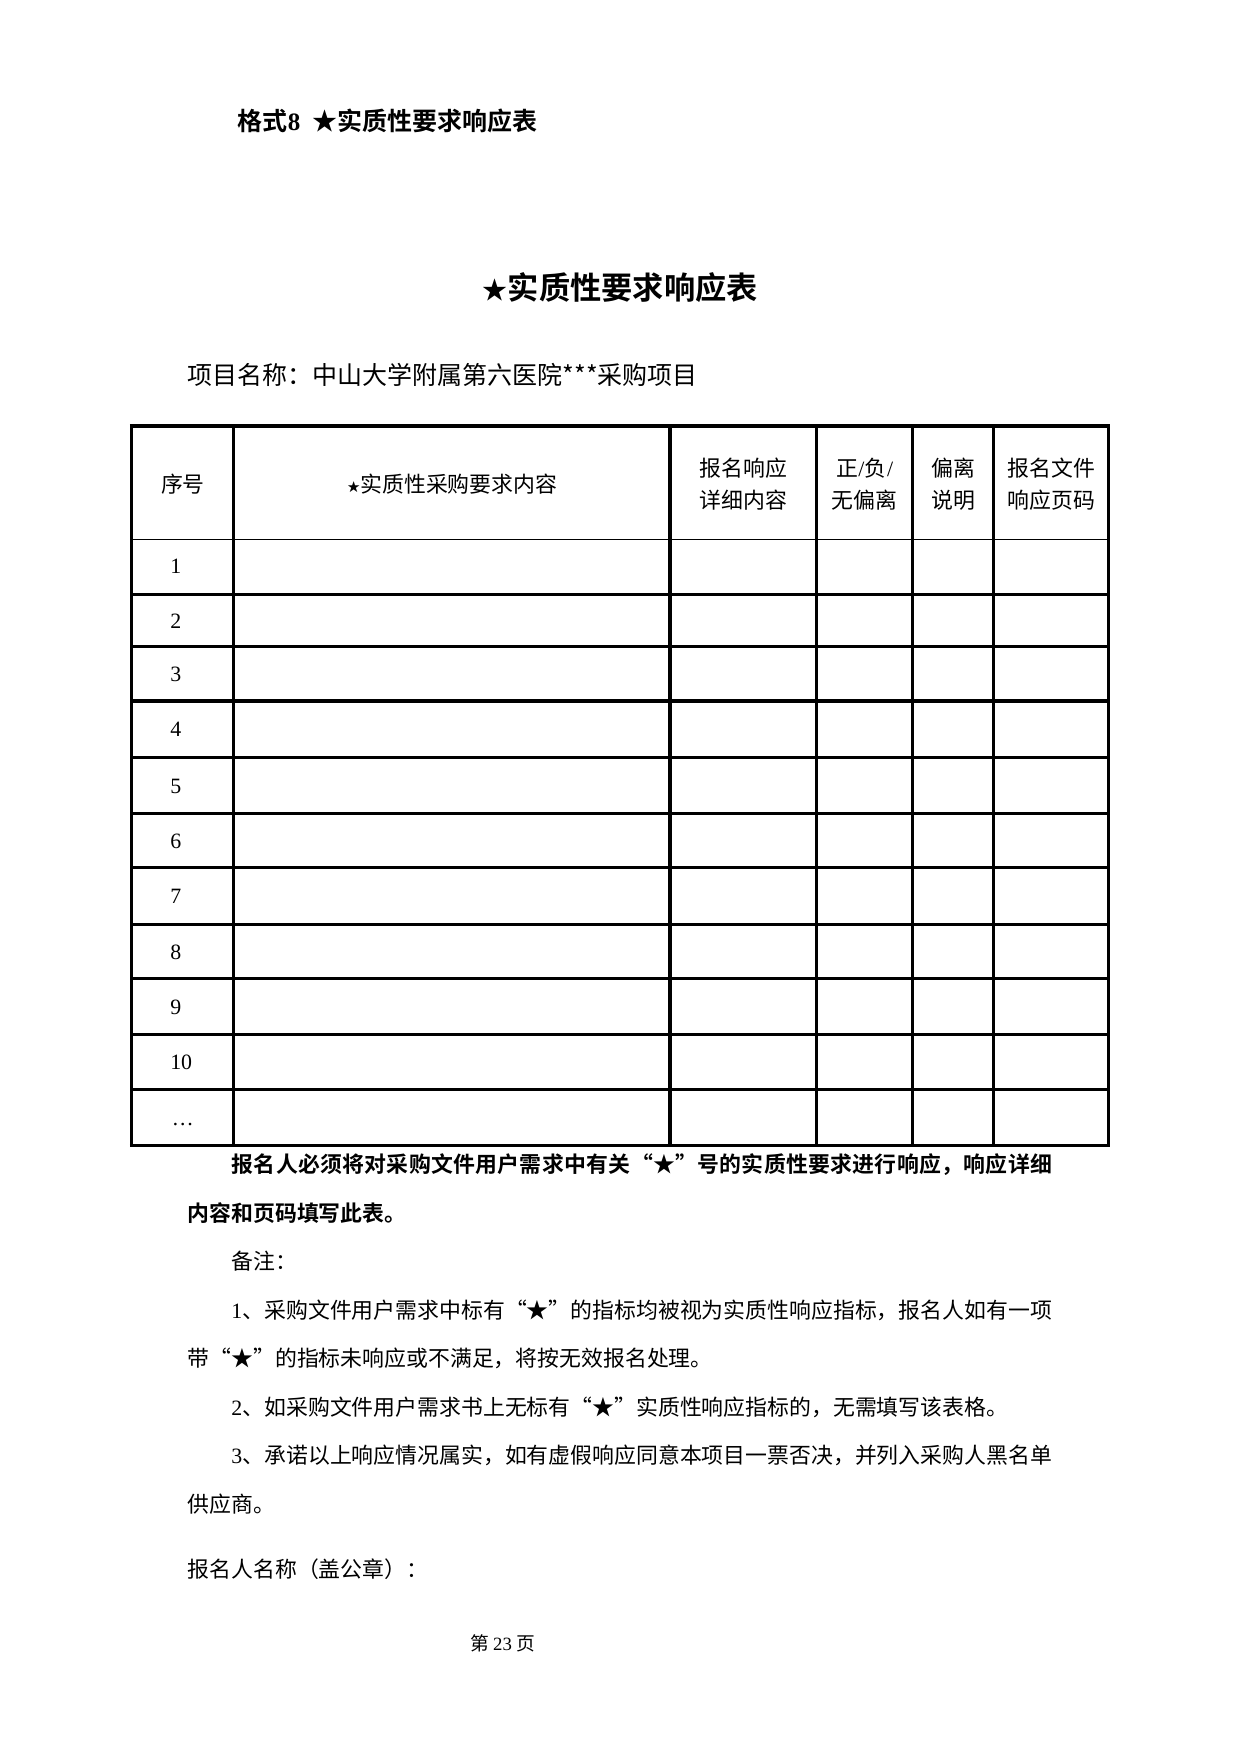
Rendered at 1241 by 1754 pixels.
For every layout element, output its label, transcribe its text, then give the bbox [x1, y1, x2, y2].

table_cell … [133, 1091, 232, 1144]
table_cell [818, 869, 911, 922]
table_cell [914, 815, 992, 866]
table_header 正/负/无偏离 [818, 428, 911, 539]
table_cell [672, 648, 815, 699]
table_cell [995, 540, 1107, 593]
table_cell [672, 980, 815, 1033]
table_cell [235, 759, 668, 812]
text ★实质性要求响应表 [187, 254, 1053, 319]
table_cell [235, 980, 668, 1033]
table_cell [235, 540, 668, 593]
table_header 报名文件响应页码 [995, 428, 1107, 539]
table_cell [995, 1036, 1107, 1087]
table_cell [133, 926, 232, 977]
table_cell [914, 1091, 992, 1144]
table_cell [672, 1091, 815, 1144]
table_cell [672, 759, 815, 812]
table_cell [818, 703, 911, 756]
list 如采购文件用户需求书上无标有“★”实质性响应指标的，无需填写该表格。 [187, 1389, 1053, 1422]
table_cell [914, 703, 992, 756]
text 报名人必须将对采购文件用户需求中有关“★”号的实质性要求进行响应，响应详细内容和页码填写此表。 [187, 1147, 1053, 1228]
table_cell [995, 815, 1107, 866]
table_cell [914, 869, 992, 922]
table_cell [995, 703, 1107, 756]
table_cell [914, 759, 992, 812]
table_cell [133, 869, 232, 922]
text 报名人名称（盖公章）： [187, 1551, 1053, 1584]
table_cell [235, 703, 668, 756]
table_cell [133, 815, 232, 866]
table_header 报名响应 详细内容 [672, 428, 815, 539]
table_cell [818, 1036, 911, 1087]
table_cell [235, 1036, 668, 1087]
table_cell [235, 926, 668, 977]
table_cell [235, 1091, 668, 1144]
table_cell [818, 926, 911, 977]
table_cell [235, 596, 668, 645]
table_cell [995, 648, 1107, 699]
table_cell [995, 869, 1107, 922]
table_cell [672, 540, 815, 593]
table_cell [995, 1091, 1107, 1144]
table_cell [133, 980, 232, 1033]
table_cell [133, 1036, 232, 1087]
table_cell [818, 759, 911, 812]
table_cell [914, 980, 992, 1033]
table_cell [672, 815, 815, 866]
table_cell [133, 648, 232, 699]
table_cell [133, 540, 232, 593]
table_cell [818, 1091, 911, 1144]
text 项目名称：中山大学附属第六医院***采购项目 [187, 341, 1053, 406]
table_cell [995, 980, 1107, 1033]
table_header 序号 [133, 428, 232, 539]
table_cell [914, 540, 992, 593]
text 3、承诺以上响应情况属实，如有虚假响应同意本项目一票否决，并列入采购人黑名单供应商。 [187, 1438, 1053, 1519]
table_cell [914, 926, 992, 977]
table_cell [672, 869, 815, 922]
table_cell [672, 1036, 815, 1087]
table_cell [235, 648, 668, 699]
table_cell [914, 648, 992, 699]
table_cell [995, 926, 1107, 977]
table_cell [914, 1036, 992, 1087]
table_cell [235, 869, 668, 922]
table_cell [818, 540, 911, 593]
table_cell [133, 703, 232, 756]
table_cell [995, 596, 1107, 645]
list ★实质性要求响应表 [187, 87, 1053, 152]
table_cell [818, 596, 911, 645]
table_header ★实质性采购要求内容 [235, 428, 668, 539]
table_cell [133, 759, 232, 812]
table_cell [672, 703, 815, 756]
table_cell [672, 596, 815, 645]
text 备注： [187, 1244, 1053, 1276]
table_cell [818, 648, 911, 699]
table_cell [133, 596, 232, 645]
table_cell [672, 926, 815, 977]
table_cell [914, 596, 992, 645]
table_cell [818, 815, 911, 866]
table_cell [818, 980, 911, 1033]
table_header 偏离 说明 [914, 428, 992, 539]
table_cell [235, 815, 668, 866]
text 1、采购文件用户需求中标有“★”的指标均被视为实质性响应指标，报名人如有一项带“★”的指标未响应或不满足，将按无效报名处理。 [187, 1292, 1053, 1373]
table_cell [995, 759, 1107, 812]
